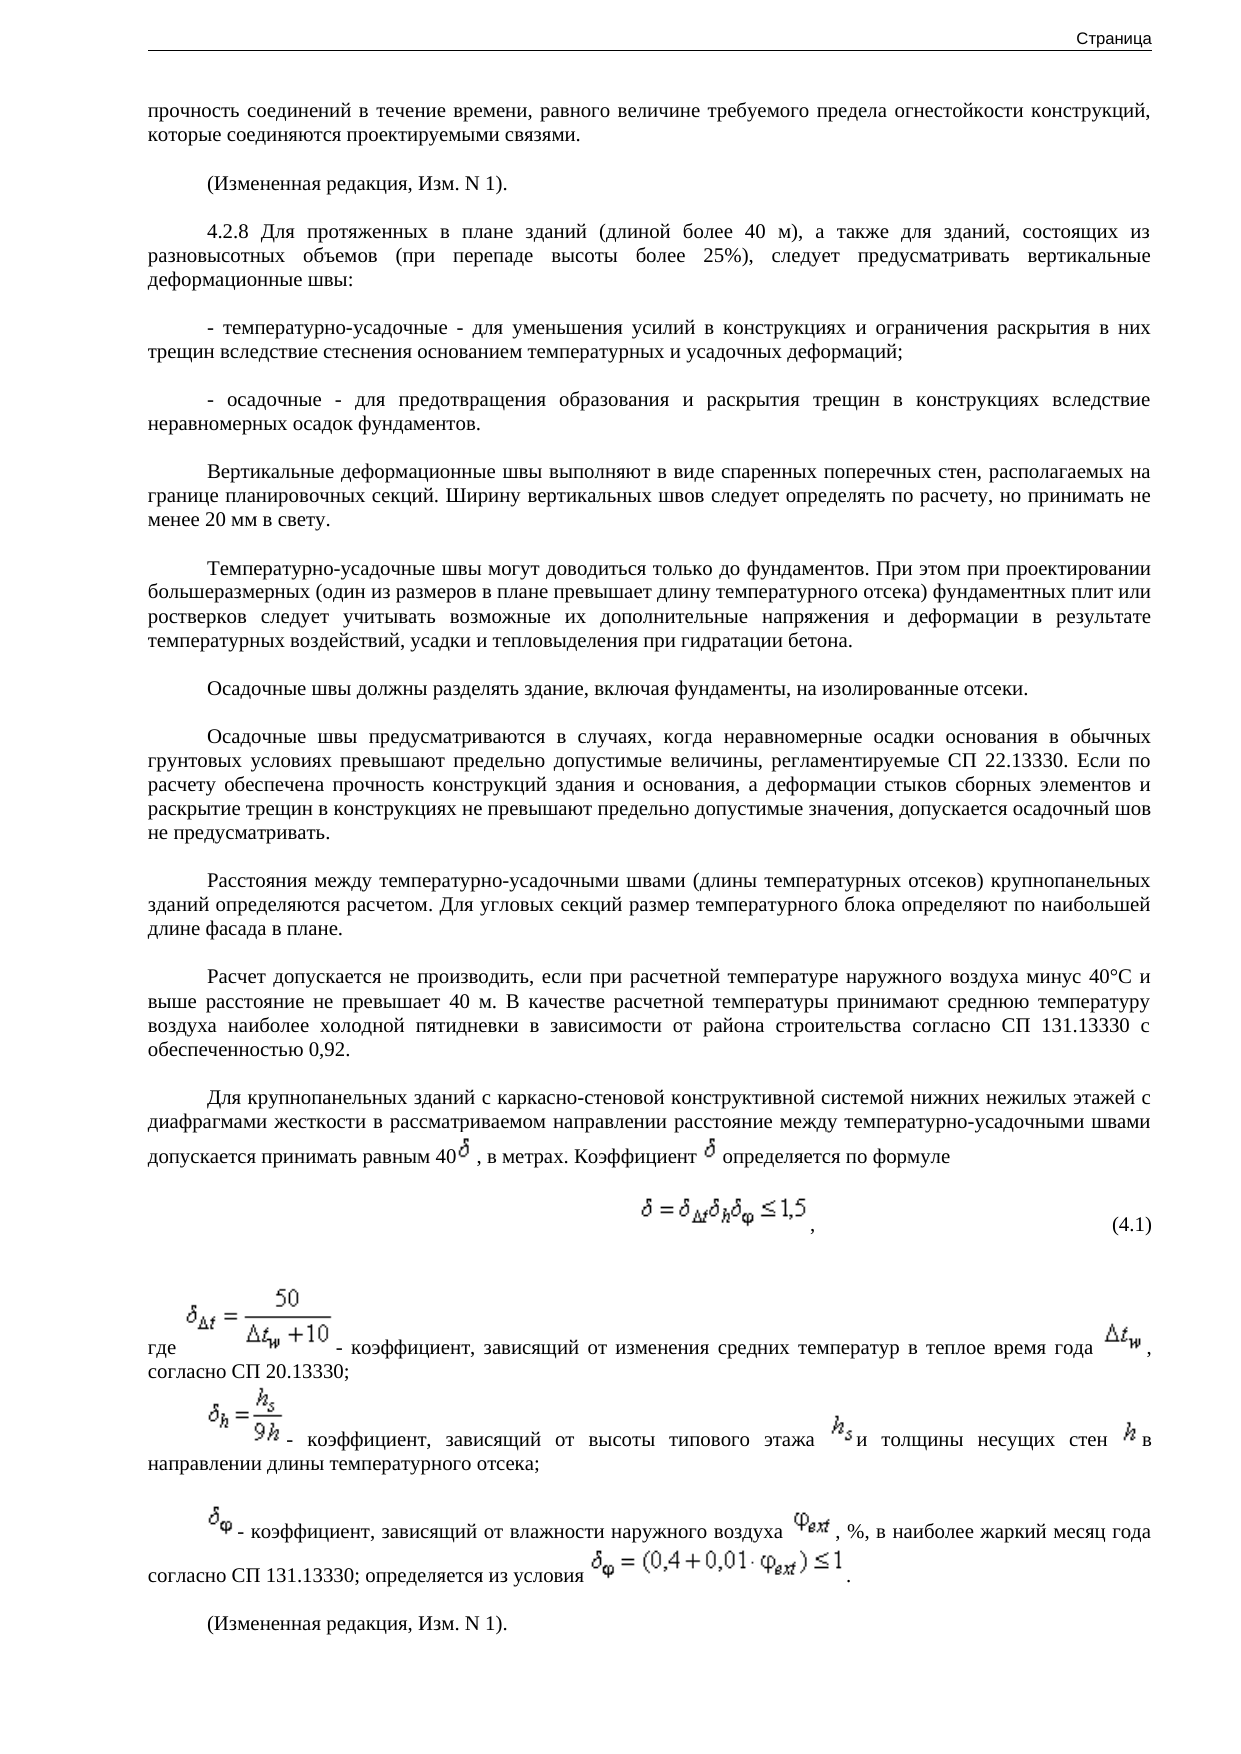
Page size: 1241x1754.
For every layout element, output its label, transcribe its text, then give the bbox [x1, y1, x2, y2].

text - коэффициент, зависящий от влажности наружного воздуха , %, в наиболее жаркий месяц года согласно СП 131.13330; определяется из условия . [148, 1499, 1152, 1587]
text , (4.1) [148, 1192, 1152, 1236]
text где - коэффициент, зависящий от изменения средних температур в теплое время года , согласно СП 20.13330; [148, 1284, 1152, 1383]
text - коэффициент, зависящий от высоты типового этажа и толщины несущих стен в направлении длины температурного отсека; [148, 1383, 1152, 1475]
picture [456, 1132, 477, 1164]
picture [639, 1191, 810, 1231]
text Осадочные швы предусматриваются в случаях, когда неравномерные осадки основания в обычных грунтовых условиях превышают предельно допустимые величины, регламентируемые СП 22.13330. Если по расчету обеспечена прочность конструкций здания и основания, а деформации стыков сборных элементов и раскрытие трещин в конструкциях не превышают предельно допустимые значения, допускается осадочный шов не предусматривать. [148, 724, 1152, 844]
text 4.2.8 Для протяженных в плане зданий (длиной более 40 м), а также для зданий, состоящих из разновысотных объемов (при перепаде высоты более 25%), следует предусматривать вертикальные деформационные швы: [148, 218, 1152, 291]
text Вертикальные деформационные швы выполняют в виде спаренных поперечных стен, располагаемых на границе планировочных секций. Ширину вертикальных швов следует определять по расчету, но принимать не менее 20 мм в свету. [148, 459, 1152, 531]
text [148, 98, 1152, 146]
picture [702, 1132, 723, 1164]
picture [589, 1543, 846, 1583]
picture [184, 1283, 336, 1355]
text Осадочные швы должны разделять здание, включая фундаменты, на изолированные отсеки. [148, 676, 1152, 700]
picture [206, 1382, 287, 1447]
text Расстояния между температурно-усадочными швами (длины температурных отсеков) крупнопанельных зданий определяются расчетом. Для угловых секций размер температурного блока определяют по наибольшей длине фасада в плане. [148, 868, 1152, 940]
text - осадочные - для предотвращения образования и раскрытия трещин в конструкциях вследствие неравномерных осадок фундаментов. [148, 387, 1152, 435]
text Для крупнопанельных зданий с каркасно-стеновой конструктивной системой нижних нежилых этажей с диафрагмами жесткости в рассматриваемом направлении расстояние между температурно-усадочными швами допускается принимать равным 40, в метрах. Коэффициент определяется по формуле [148, 1085, 1152, 1168]
text Расчет допускается не производить, если при расчетной температуре наружного воздуха минус 40°С и выше расстояние не превышает 40 м. В качестве расчетной температуры принимают среднюю температуру воздуха наиболее холодной пятидневки в зависимости от района строительства согласно СП 131.13330 с обеспеченностью 0,92. [148, 964, 1152, 1061]
picture [1102, 1316, 1147, 1355]
picture [829, 1408, 857, 1447]
text - температурно-усадочные - для уменьшения усилий в конструкциях и ограничения раскрытия в них трещин вследствие стеснения основанием температурных и усадочных деформаций; [148, 315, 1152, 363]
picture [790, 1500, 835, 1539]
picture [1121, 1416, 1142, 1447]
text (Измененная редакция, Изм. N 1). [148, 1611, 1152, 1635]
text (Измененная редакция, Изм. N 1). [148, 170, 1152, 194]
text Температурно-усадочные швы могут доводиться только до фундаментов. При этом при проектировании большеразмерных (один из размеров в плане превышает длину температурного отсека) фундаментных плит или ростверков следует учитывать возможные их дополнительные напряжения и деформации в результате температурных воздействий, усадки и тепловыделения при гидратации бетона. [148, 555, 1152, 652]
picture [206, 1499, 237, 1539]
